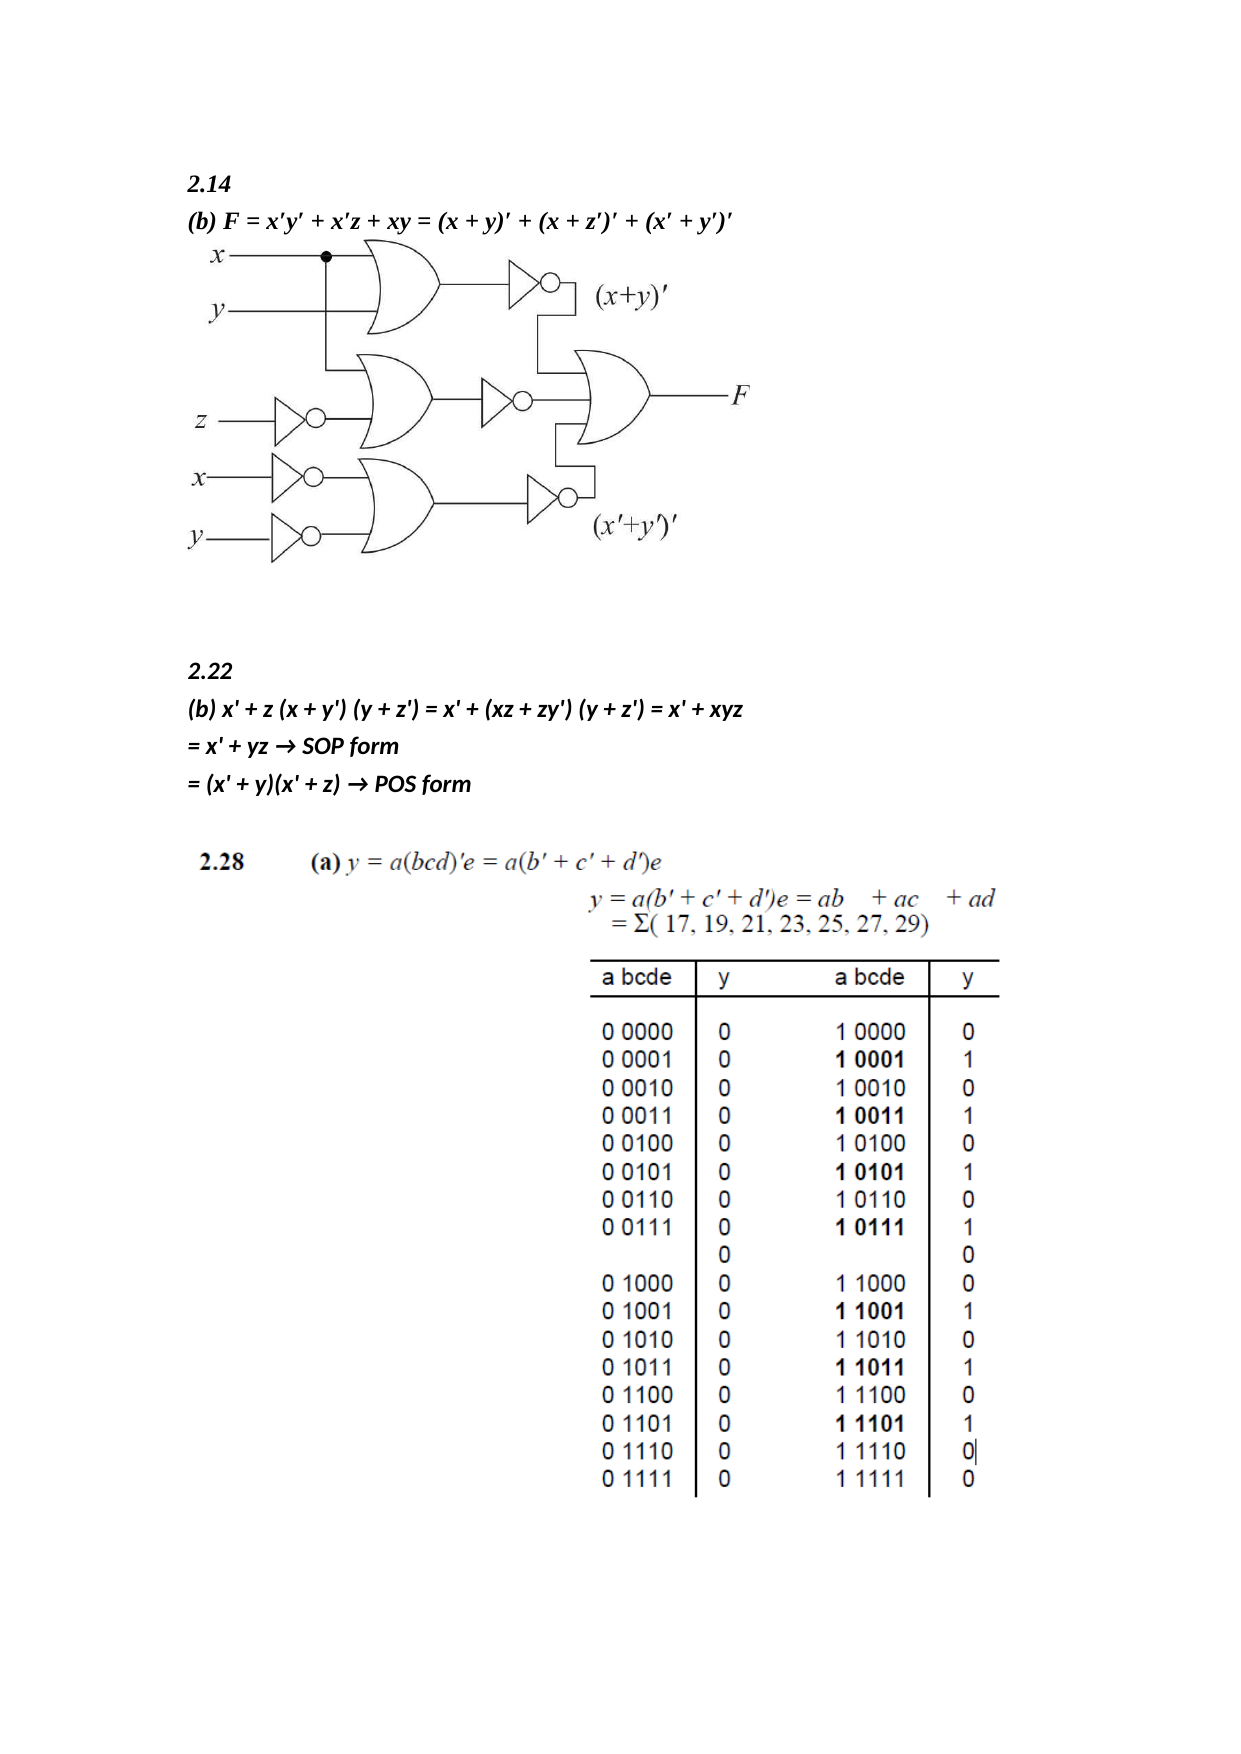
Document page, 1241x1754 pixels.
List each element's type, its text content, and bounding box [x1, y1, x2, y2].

text = x' + yz → SOP form [187, 727, 1053, 764]
text 2.14 [187, 164, 1053, 202]
text (b) F = x′y′ + x′z + xy = (x + y)′ + (x + z′)′ + (x′ + y′)′ [187, 202, 1053, 239]
text 2.22 [187, 652, 1053, 689]
picture [187, 839, 1019, 1510]
text (b) x' + z (x + y') (y + z') = x' + (xz + zy') (y + z') = x' + xyz [187, 689, 1053, 727]
text = (x' + y)(x' + z) → POS form [187, 764, 1053, 802]
